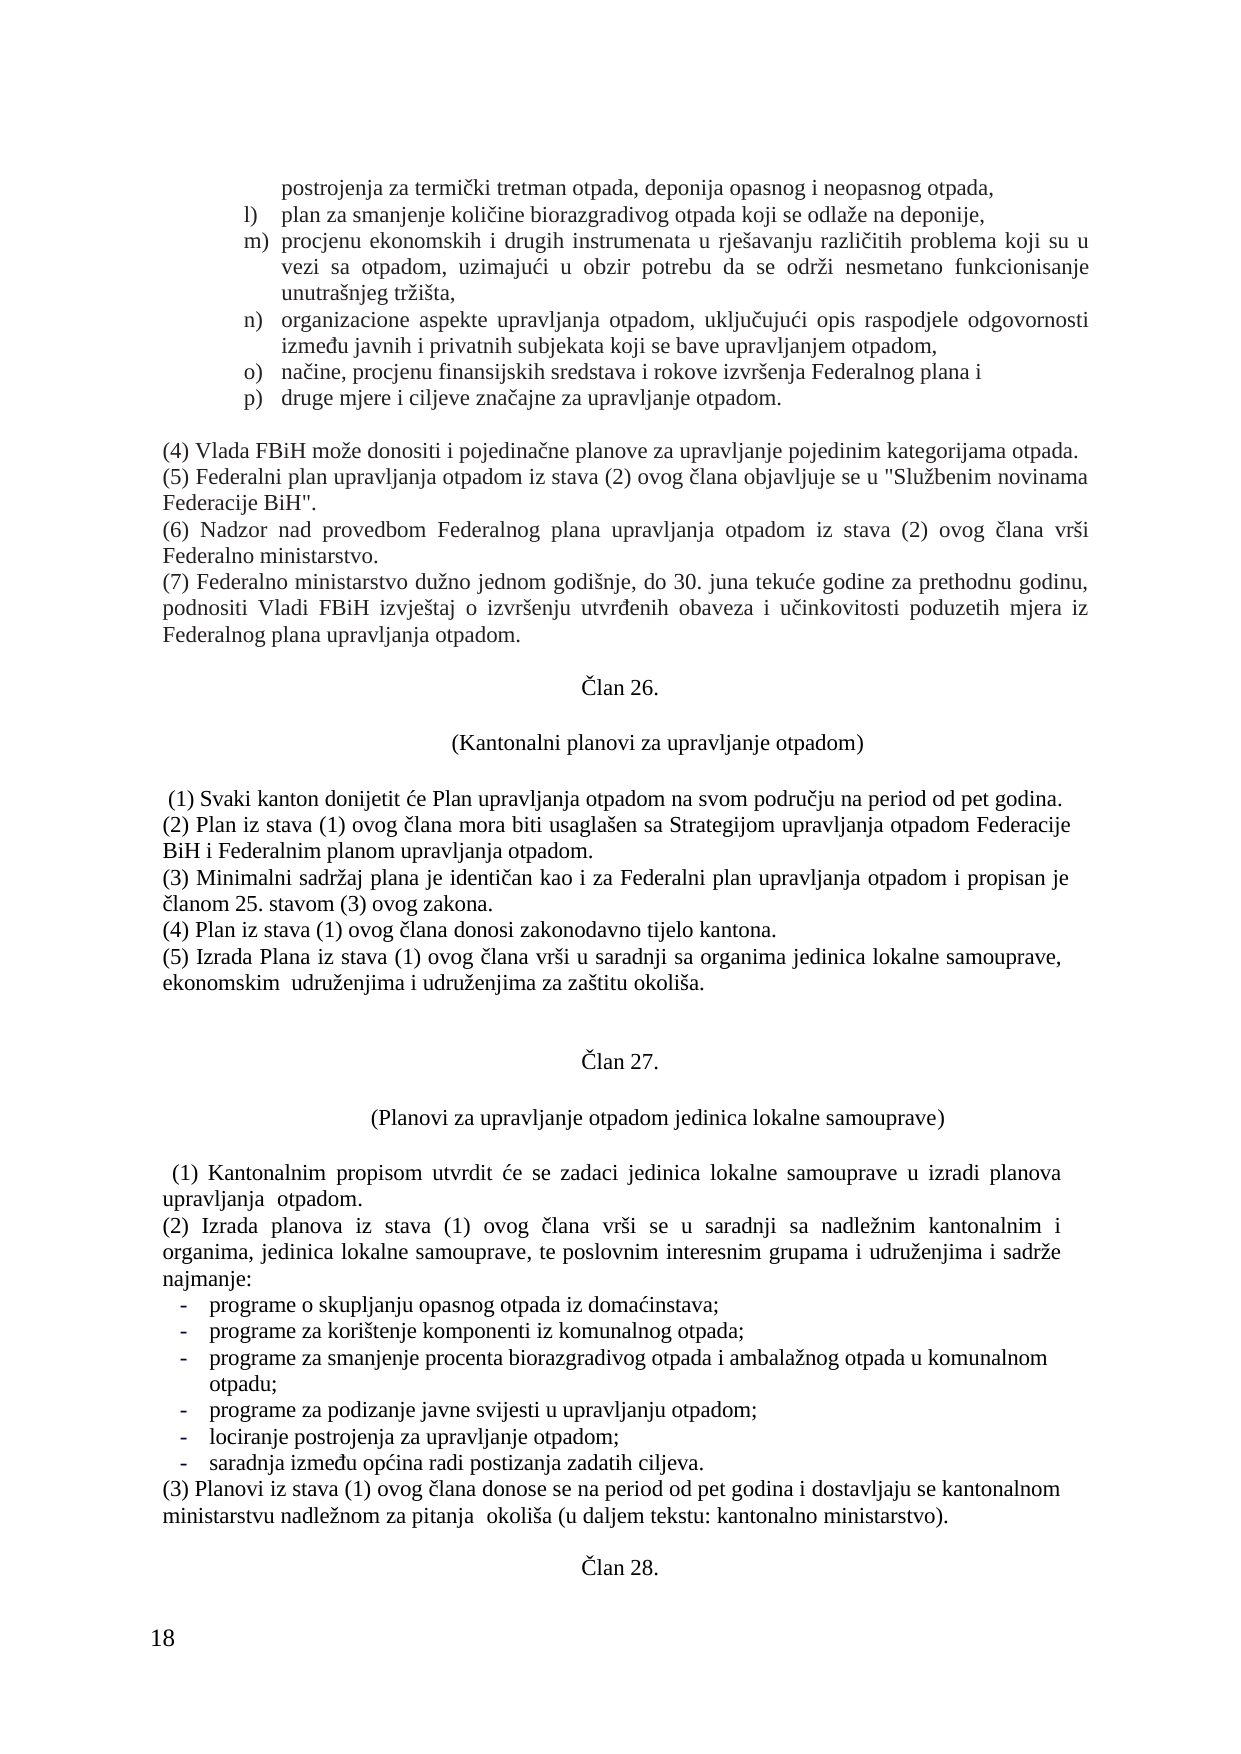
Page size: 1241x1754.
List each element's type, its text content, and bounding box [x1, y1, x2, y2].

list lociranje postrojenja za upravljanje otpadom; [179, 1423, 1062, 1449]
list programe za smanjenje procenta biorazgradivog otpada i ambalažnog otpada u komunalnom otpadu; [179, 1344, 1062, 1396]
list druge mjere i ciljeve značajne za upravljanje otpadom. [244, 385, 1090, 411]
text (5) Federalni plan upravljanja otpadom iz stava (2) ovog člana objavljuje se u "Službenim novinama Federacije BiH". [162, 463, 1090, 516]
text Član 28. [150, 1554, 1090, 1581]
text Član 26. [150, 673, 1090, 700]
subtitle (Kantonalni planovi za upravljanje otpadom) [150, 729, 1090, 755]
text (1) Kantonalnim propisom utvrdit će se zadaci jedinica lokalne samouprave u izradi planova upravljanja otpadom. [162, 1159, 1062, 1212]
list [244, 175, 1090, 201]
list programe za podizanje javne svijesti u upravljanju otpadom; [179, 1396, 1062, 1423]
list programe za korištenje komponenti iz komunalnog otpada; [179, 1317, 1062, 1344]
text (4) Vlada FBiH može donositi i pojedinačne planove za upravljanje pojedinim kategorijama otpada. [162, 437, 1090, 463]
list načine, procjenu finansijskih sredstava i rokove izvršenja Federalnog plana i [244, 358, 1090, 385]
text (2) Plan iz stava (1) ovog člana mora biti usaglašen sa Strategijom upravljanja otpadom Federacije BiH i Federalnim planom upravljanja otpadom. [162, 811, 1071, 864]
list procjenu ekonomskih i drugih instrumenata u rješavanju različitih problema koji su u vezi sa otpadom, uzimajući u obzir potrebu da se održi nesmetano funkcionisanje unutrašnjeg tržišta, [244, 227, 1090, 306]
text (5) Izrada Plana iz stava (1) ovog člana vrši u saradnji sa organima jedinica lokalne samouprave, ekonomskim udruženjima i udruženjima za zaštitu okoliša. [162, 943, 1062, 995]
text (3) Minimalni sadržaj plana je identičan kao i za Federalni plan upravljanja otpadom i propisan je članom 25. stavom (3) ovog zakona. [162, 864, 1071, 916]
text (1) Svaki kanton donijetit će Plan upravljanja otpadom na svom području na period od pet godina. [162, 784, 1070, 811]
subtitle (Planovi za upravljanje otpadom jedinica lokalne samouprave) [150, 1104, 1090, 1130]
list saradnja između općina radi postizanja zadatih ciljeva. [179, 1449, 1062, 1475]
list organizacione aspekte upravljanja otpadom, uključujući opis raspodjele odgovornosti između javnih i privatnih subjekata koji se bave upravljanjem otpadom, [244, 306, 1090, 358]
text (3) Planovi iz stava (1) ovog člana donose se na period od pet godina i dostavljaju se kantonalnom ministarstvu nadležnom za pitanja okoliša (u daljem tekstu: kantonalno ministarstvo). [162, 1475, 1062, 1528]
text (7) Federalno ministarstvo dužno jednom godišnje, do 30. juna tekuće godine za prethodnu godinu, podnositi Vladi FBiH izvještaj o izvršenju utvrđenih obaveza i učinkovitosti poduzetih mjera iz Federalnog plana upravljanja otpadom. [162, 568, 1090, 647]
text Član 27. [150, 1048, 1090, 1074]
text (6) Nadzor nad provedbom Federalnog plana upravljanja otpadom iz stava (2) ovog člana vrši Federalno ministarstvo. [162, 516, 1090, 568]
list plan za smanjenje količine biorazgradivog otpada koji se odlaže na deponije, [244, 201, 1090, 227]
text (4) Plan iz stava (1) ovog člana donosi zakonodavno tijelo kantona. [162, 916, 1070, 943]
list programe o skupljanju opasnog otpada iz domaćinstava; [179, 1291, 1062, 1317]
text (2) Izrada planova iz stava (1) ovog člana vrši se u saradnji sa nadležnim kantonalnim i organima, jedinica lokalne samouprave, te poslovnim interesnim grupama i udruženjima i sadrže najmanje: [162, 1212, 1062, 1291]
